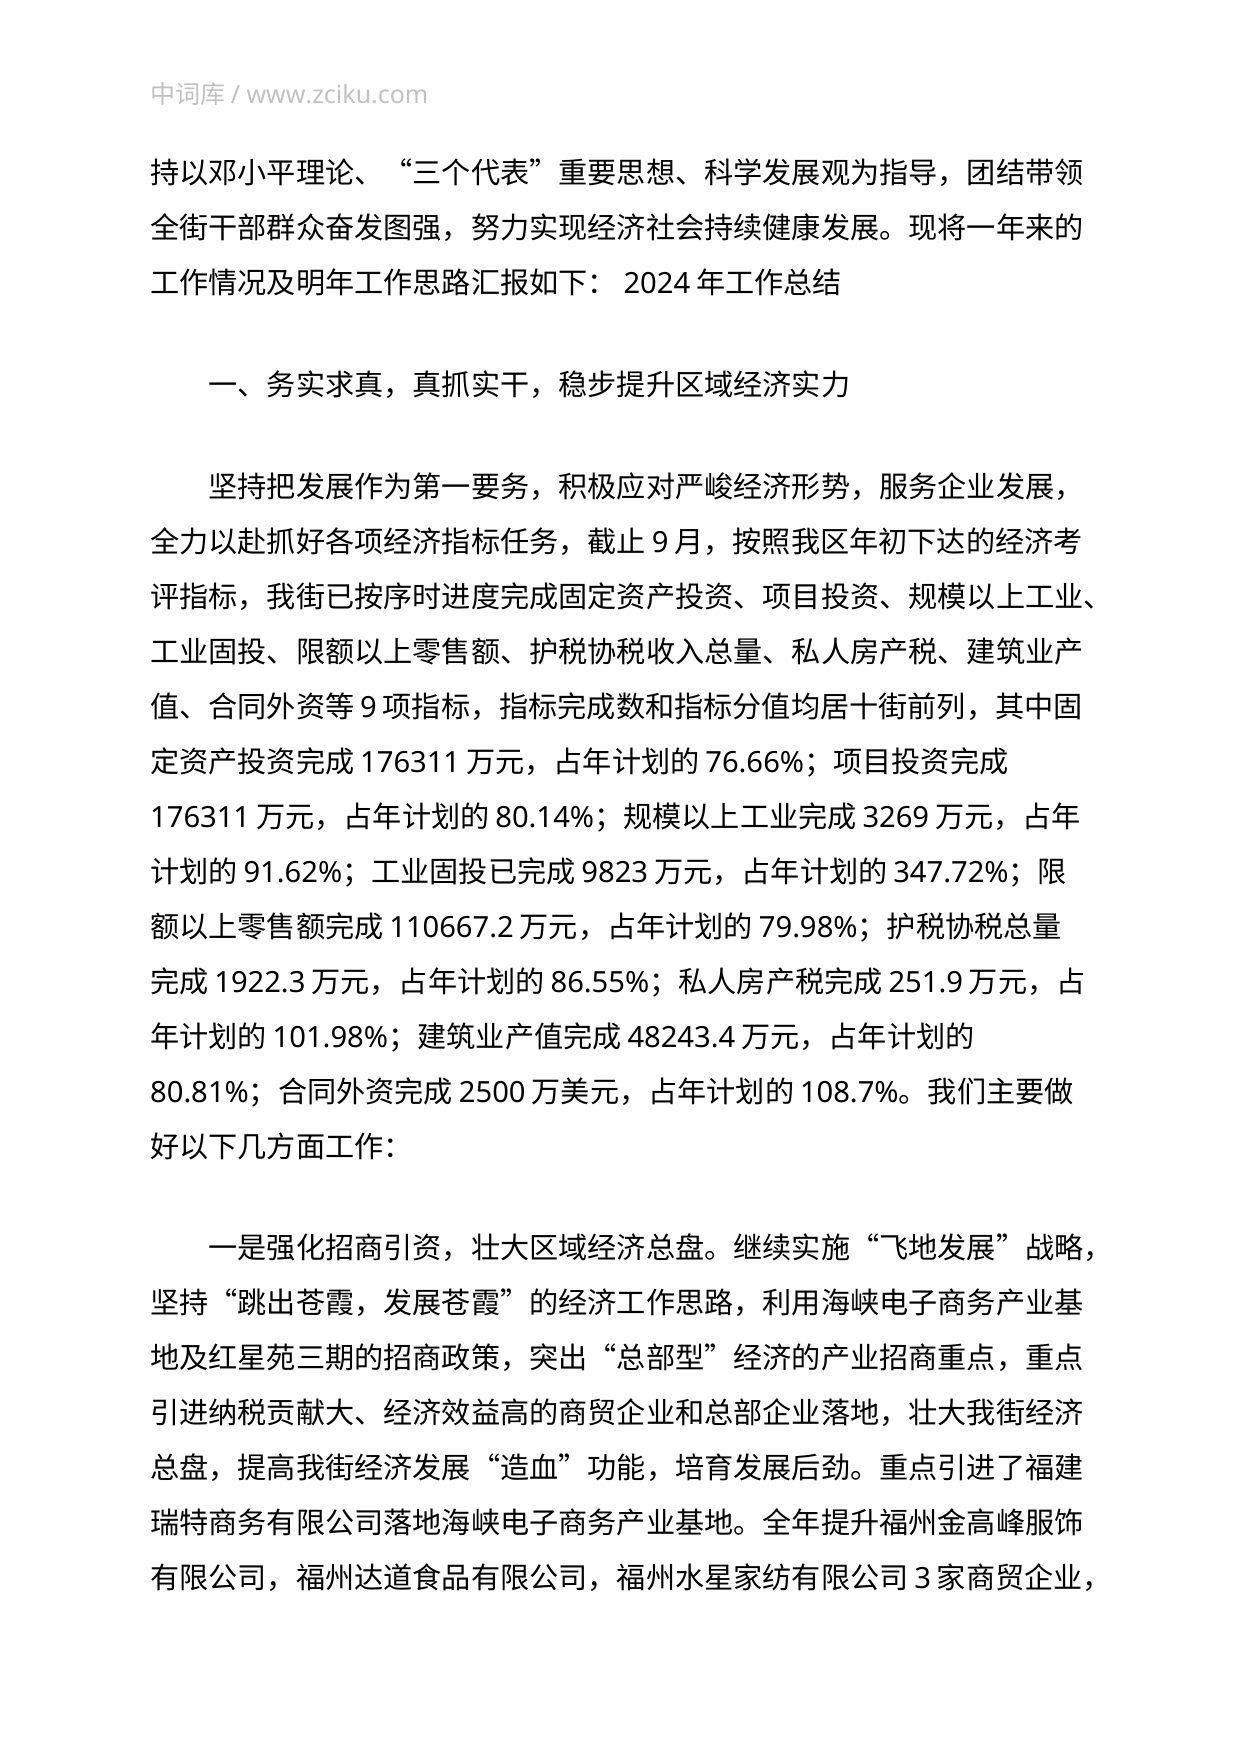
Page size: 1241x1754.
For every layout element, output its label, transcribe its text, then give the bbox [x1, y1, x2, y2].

text 一、务实求真，真抓实干，稳步提升区域经济实力 [150, 362, 1090, 404]
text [150, 150, 1090, 302]
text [150, 1225, 1090, 1597]
text 坚持把发展作为第一要务，积极应对严峻经济形势，服务企业发展，全力以赴抓好各项经济指标任务，截止9月，按照我区年初下达的经济考评指标，我街已按序时进度完成固定资产投资、项目投资、规模以上工业、工业固投、限额以上零售额、护税协税收入总量、私人房产税、建筑业产值、合同外资等9项指标，指标完成数和指标分值均居十街前列，其中固定资产投资完成176311万元，占年计划的76.66%；项目投资完成176311万元，占年计划的80.14%；规模以上工业完成3269万元，占年计划的91.62%；工业固投已完成9823万元，占年计划的347.72%；限额以上零售额完成110667.2万元，占年计划的79.98%；护税协税总量完成1922.3万元，占年计划的86.55%；私人房产税完成251.9万元，占年计划的101.98%；建筑业产值完成48243.4万元，占年计划的80.81%；合同外资完成2500万美元，占年计划的108.7%。我们主要做好以下几方面工作： [150, 463, 1090, 1166]
